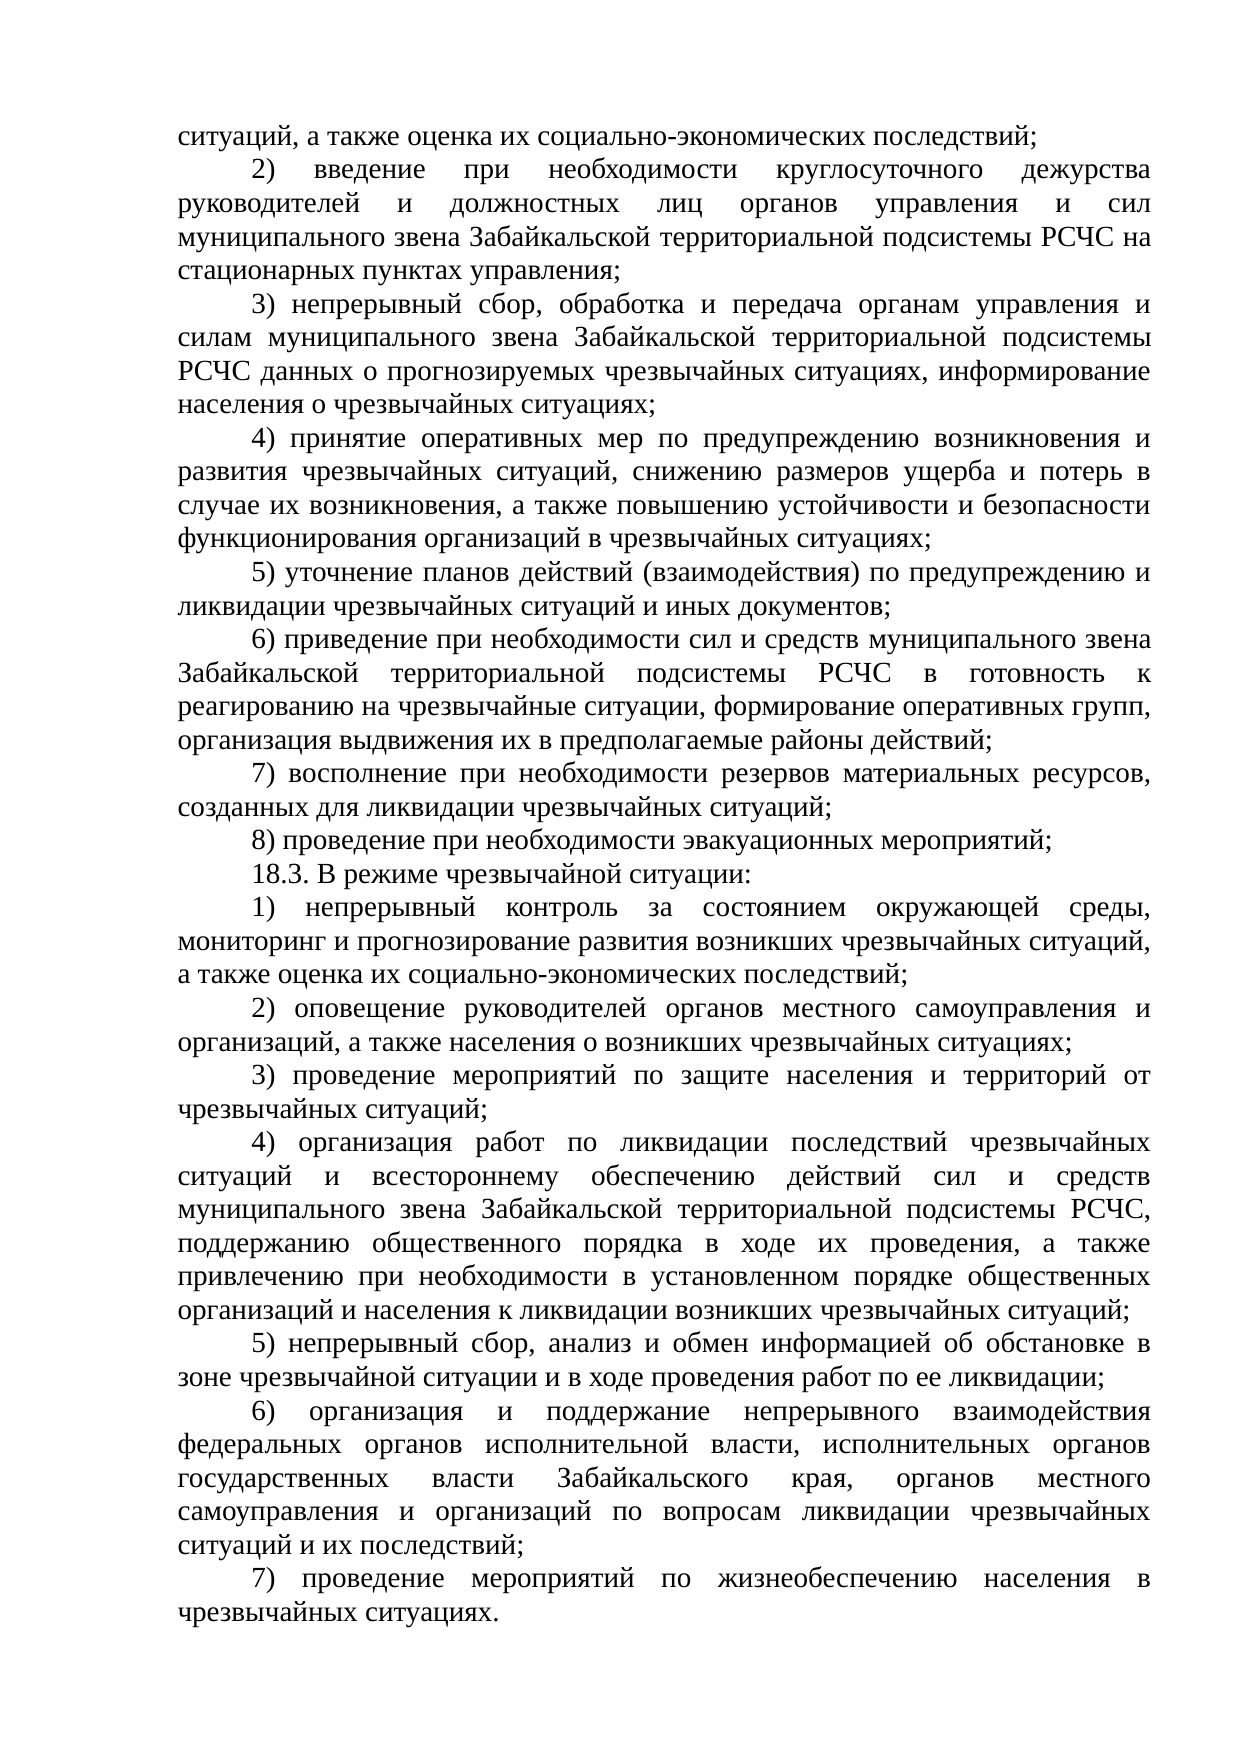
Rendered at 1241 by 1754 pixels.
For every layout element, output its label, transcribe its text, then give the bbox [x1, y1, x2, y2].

text 7) проведение мероприятий по жизнеобеспечению населения в чрезвычайных ситуациях. [177, 1560, 1152, 1627]
text 6) организация и поддержание непрерывного взаимодействия федеральных органов исполнительной власти, исполнительных органов государственных власти Забайкальского края, органов местного самоуправления и организаций по вопросам ликвидации чрезвычайных ситуаций и их последствий; [177, 1393, 1152, 1560]
text 7) восполнение при необходимости резервов материальных ресурсов, созданных для ликвидации чрезвычайных ситуаций; [177, 755, 1152, 822]
text 3) проведение мероприятий по защите населения и территорий от чрезвычайных ситуаций; [177, 1057, 1152, 1124]
text 8) проведение при необходимости эвакуационных мероприятий; [177, 822, 1152, 856]
text 5) непрерывный сбор, анализ и обмен информацией об обстановке в зоне чрезвычайной ситуации и в ходе проведения работ по ее ликвидации; [177, 1326, 1152, 1393]
text 5) уточнение планов действий (взаимодействия) по предупреждению и ликвидации чрезвычайных ситуаций и иных документов; [177, 554, 1152, 621]
text 3) непрерывный сбор, обработка и передача органам управления и силам муниципального звена Забайкальской территориальной подсистемы РСЧС данных о прогнозируемых чрезвычайных ситуациях, информирование населения о чрезвычайных ситуациях; [177, 286, 1152, 420]
text 4) принятие оперативных мер по предупреждению возникновения и развития чрезвычайных ситуаций, снижению размеров ущерба и потерь в случае их возникновения, а также повышению устойчивости и безопасности функционирования организаций в чрезвычайных ситуациях; [177, 420, 1152, 554]
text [177, 118, 1152, 152]
text 4) организация работ по ликвидации последствий чрезвычайных ситуаций и всестороннему обеспечению действий сил и средств муниципального звена Забайкальской территориальной подсистемы РСЧС, поддержанию общественного порядка в ходе их проведения, а также привлечению при необходимости в установленном порядке общественных организаций и населения к ликвидации возникших чрезвычайных ситуаций; [177, 1124, 1152, 1326]
text 2) оповещение руководителей органов местного самоуправления и организаций, а также населения о возникших чрезвычайных ситуациях; [177, 990, 1152, 1057]
text 2) введение при необходимости круглосуточного дежурства руководителей и должностных лиц органов управления и сил муниципального звена Забайкальской территориальной подсистемы РСЧС на стационарных пунктах управления; [177, 152, 1152, 286]
text 18.3. В режиме чрезвычайной ситуации: [177, 856, 1152, 889]
text 1) непрерывный контроль за состоянием окружающей среды, мониторинг и прогнозирование развития возникших чрезвычайных ситуаций, а также оценка их социально-экономических последствий; [177, 889, 1152, 990]
text 6) приведение при необходимости сил и средств муниципального звена Забайкальской территориальной подсистемы РСЧС в готовность к реагированию на чрезвычайные ситуации, формирование оперативных групп, организация выдвижения их в предполагаемые районы действий; [177, 621, 1152, 755]
